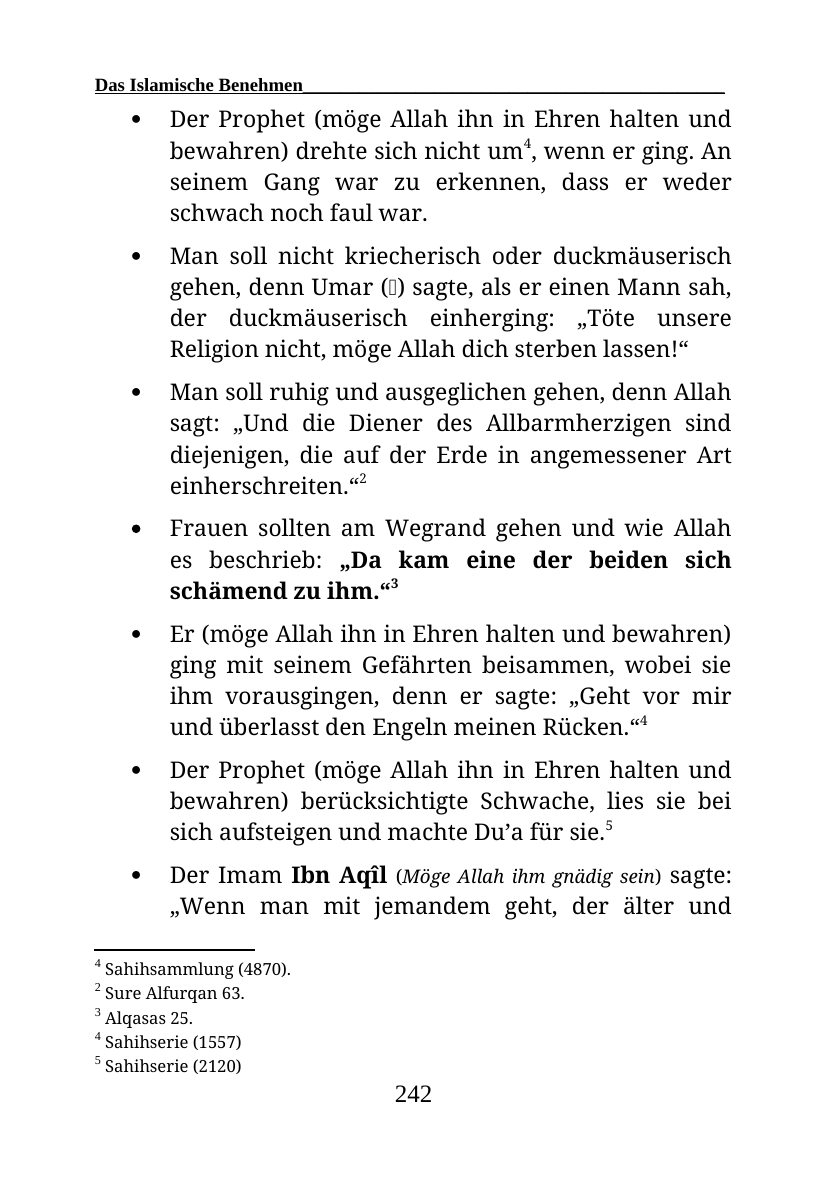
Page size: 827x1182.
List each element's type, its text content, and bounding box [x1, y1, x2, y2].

list Frauen sollten am Wegrand gehen und wie Allah es beschrieb: „Da kam eine der beiden sich schämend zu ihm.“ [132, 512, 732, 606]
list Der Prophet (möge Allah ihn in Ehren halten und bewahren) berücksichtigte Schwache, lies sie bei sich aufsteigen und machte Du’a für sie. [132, 754, 732, 848]
list Er (möge Allah ihn in Ehren halten und bewahren) ging mit seinem Gefährten beisammen, wobei sie ihm vorausgingen, denn er sagte: „Geht vor mir und überlasst den Engeln meinen Rücken.“ [132, 617, 732, 742]
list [132, 859, 732, 921]
list Man soll nicht kriecherisch oder duckmäuserisch gehen, denn Umar () sagte, als er einen Mann sah, der duckmäuserisch einherging: „Töte unsere Religion nicht, möge Allah dich sterben lassen!“ [132, 240, 732, 365]
list Man soll ruhig und ausgeglichen gehen, denn Allah sagt: „Und die Diener des Allbarmherzigen sind diejenigen, die auf der Erde in angemessener Art einherschreiten.“ [132, 376, 732, 501]
list Der Prophet (möge Allah ihn in Ehren halten und bewahren) drehte sich nicht um, wenn er ging. An seinem Gang war zu erkennen, dass er weder schwach noch faul war. [132, 103, 732, 228]
